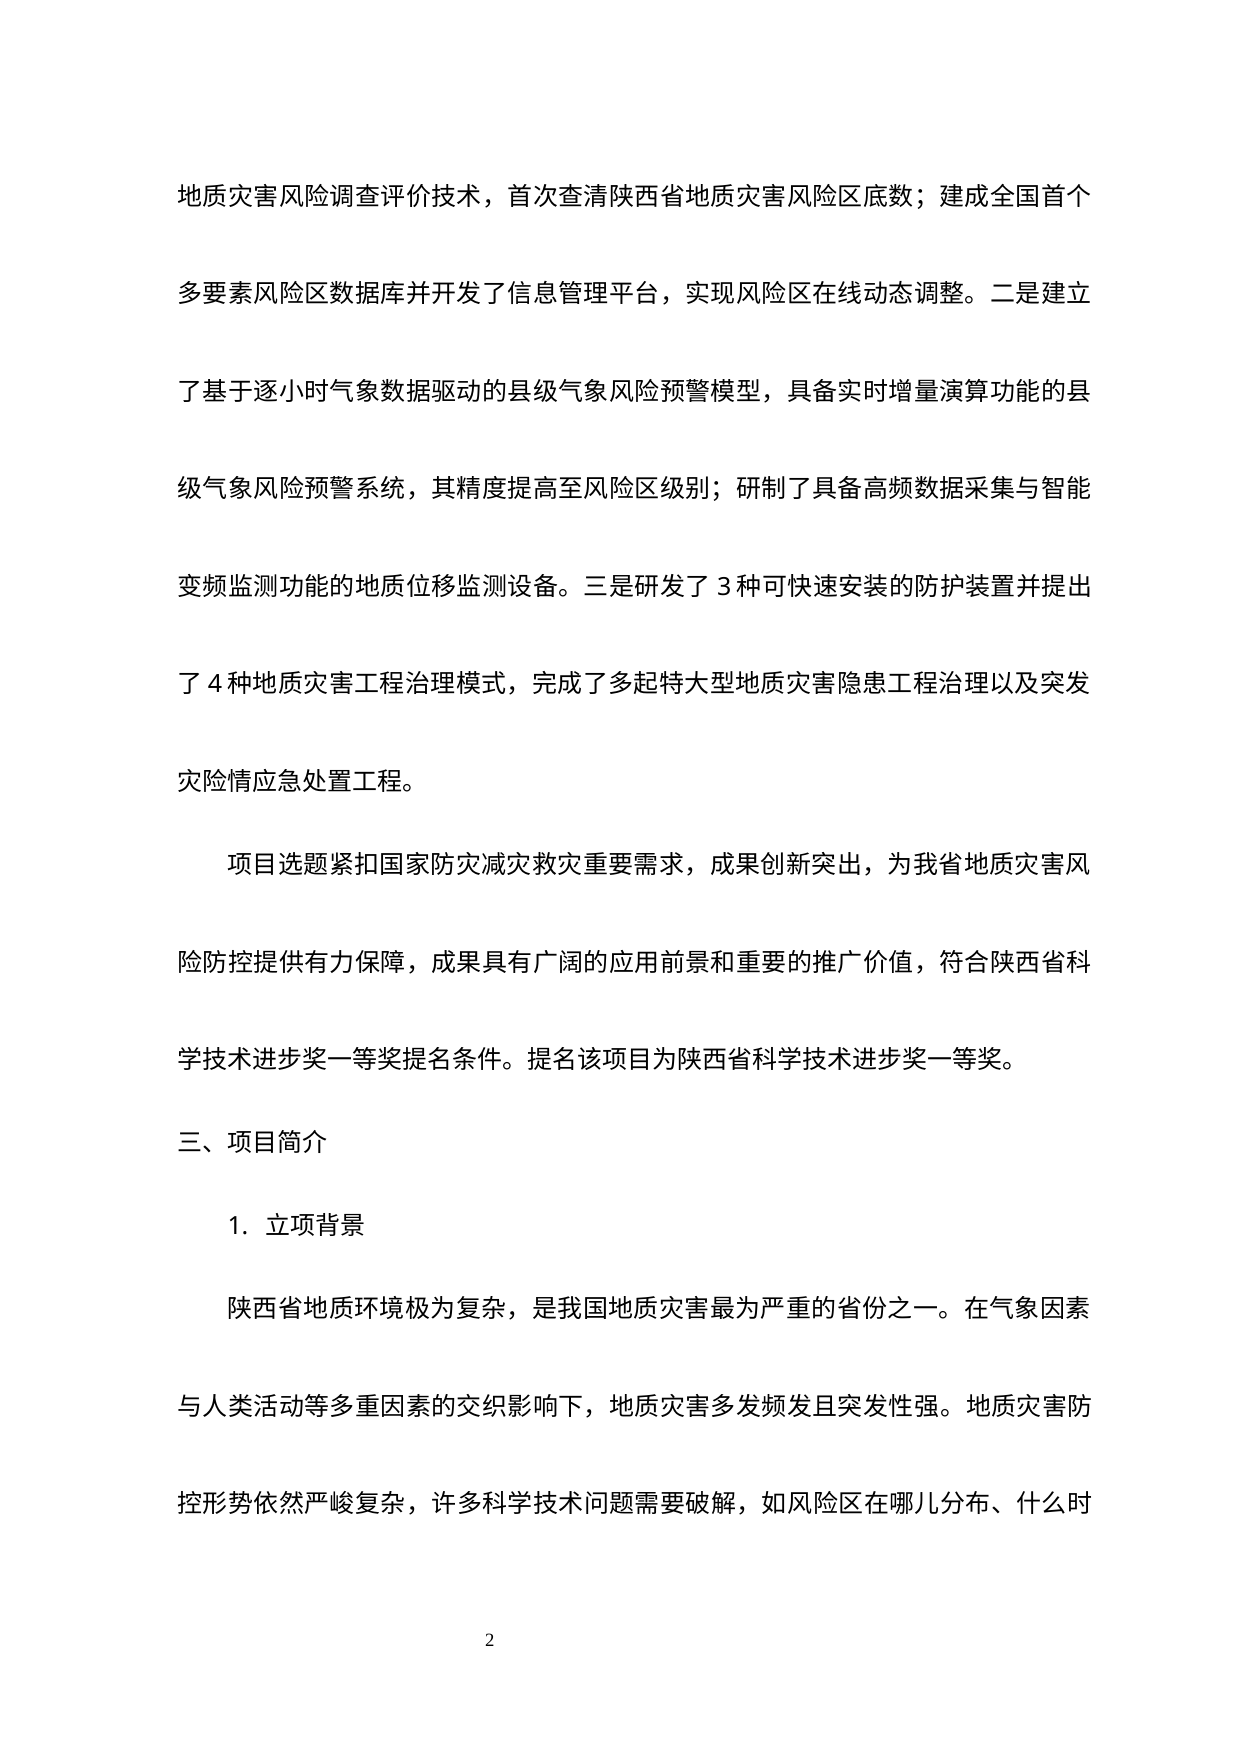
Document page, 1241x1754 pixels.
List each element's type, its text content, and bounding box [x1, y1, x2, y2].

list 项目简介 [177, 1108, 1093, 1173]
list 立项背景 [177, 1191, 1093, 1256]
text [177, 1274, 1093, 1534]
text 项目选题紧扣国家防灾减灾救灾重要需求，成果创新突出，为我省地质灾害风险防控提供有力保障，成果具有广阔的应用前景和重要的推广价值，符合陕西省科学技术进步奖一等奖提名条件。提名该项目为陕西省科学技术进步奖一等奖。 [177, 830, 1093, 1090]
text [177, 162, 1093, 812]
